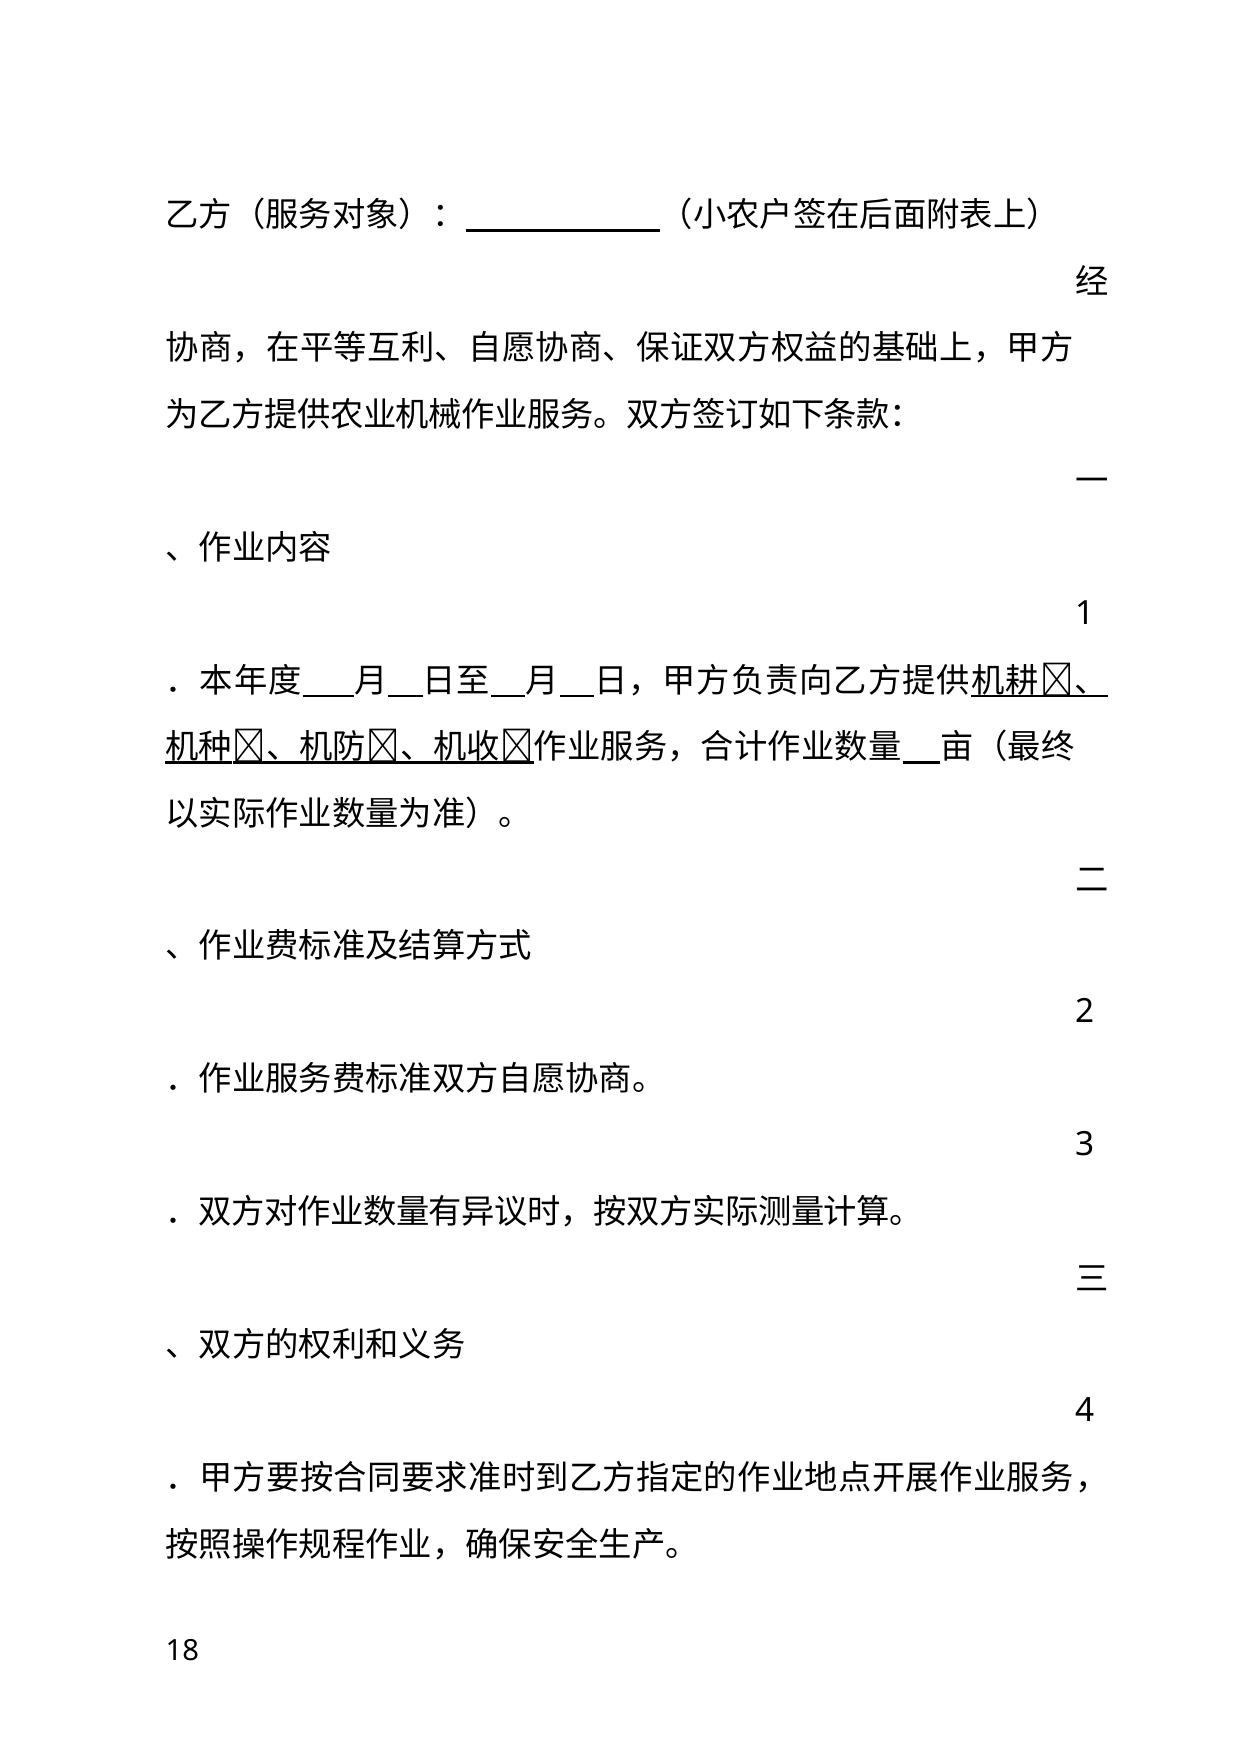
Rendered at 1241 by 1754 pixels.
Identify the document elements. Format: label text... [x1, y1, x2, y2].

text 乙方（服务对象）： （小农户签在后面附表上） [165, 179, 1075, 246]
text 1．本年度 月 日至 月 日，甲方负责向乙方提供机耕、机种、机防、机收作业服务，合计作业数量 亩（最终以实际作业数量为准）。 [165, 578, 1075, 844]
text 二、作业费标准及结算方式 [165, 844, 1075, 977]
text 一、作业内容 [165, 445, 1075, 578]
text 4．甲方要按合同要求准时到乙方指定的作业地点开展作业服务，按照操作规程作业，确保安全生产。 [165, 1375, 1075, 1575]
text 2．作业服务费标准双方自愿协商。 [165, 977, 1075, 1109]
text 3．双方对作业数量有异议时，按双方实际测量计算。 [165, 1109, 1075, 1242]
text 经协商，在平等互利、自愿协商、保证双方权益的基础上，甲方为乙方提供农业机械作业服务。双方签订如下条款： [165, 246, 1075, 445]
text 三、双方的权利和义务 [165, 1242, 1075, 1375]
